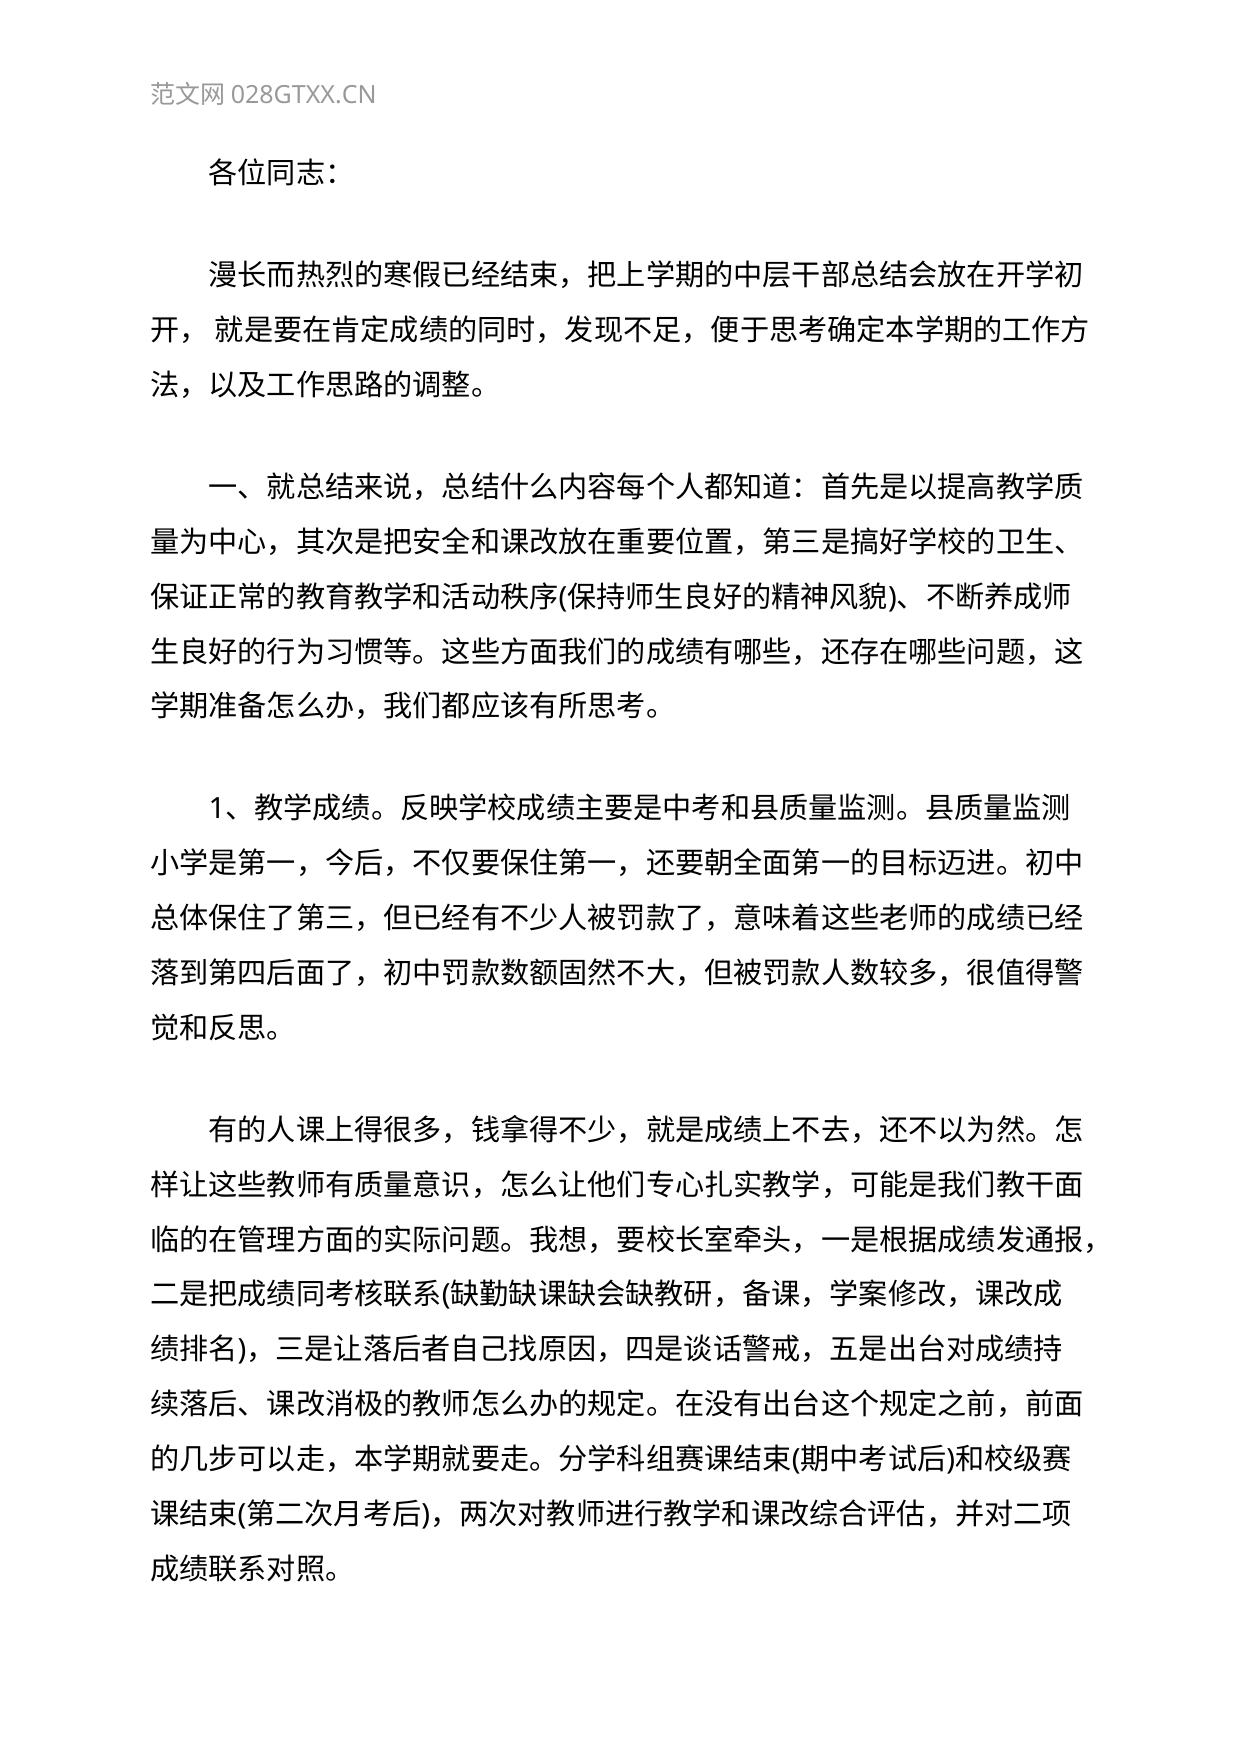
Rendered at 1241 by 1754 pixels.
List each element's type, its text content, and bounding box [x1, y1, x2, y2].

text 1、教学成绩。反映学校成绩主要是中考和县质量监测。县质量监测小学是第一，今后，不仅要保住第一，还要朝全面第一的目标迈进。初中总体保住了第三，但已经有不少人被罚款了，意味着这些老师的成绩已经落到第四后面了，初中罚款数额固然不大，但被罚款人数较多，很值得警觉和反思。 [150, 785, 1090, 1047]
text 漫长而热烈的寒假已经结束，把上学期的中层干部总结会放在开学初开， 就是要在肯定成绩的同时，发现不足，便于思考确定本学期的工作方法，以及工作思路的调整。 [150, 252, 1090, 404]
text 有的人课上得很多，钱拿得不少，就是成绩上不去，还不以为然。怎样让这些教师有质量意识，怎么让他们专心扎实教学，可能是我们教干面临的在管理方面的实际问题。我想，要校长室牵头，一是根据成绩发通报，二是把成绩同考核联系(缺勤缺课缺会缺教研，备课，学案修改，课改成绩排名)，三是让落后者自己找原因，四是谈话警戒，五是出台对成绩持续落后、课改消极的教师怎么办的规定。在没有出台这个规定之前，前面的几步可以走，本学期就要走。分学科组赛课结束(期中考试后)和校级赛课结束(第二次月考后)，两次对教师进行教学和课改综合评估，并对二项成绩联系对照。 [150, 1106, 1090, 1588]
text 各位同志： [150, 150, 1090, 192]
text 一、就总结来说，总结什么内容每个人都知道：首先是以提高教学质量为中心，其次是把安全和课改放在重要位置，第三是搞好学校的卫生、保证正常的教育教学和活动秩序(保持师生良好的精神风貌)、不断养成师生良好的行为习惯等。这些方面我们的成绩有哪些，还存在哪些问题，这学期准备怎么办，我们都应该有所思考。 [150, 463, 1090, 725]
